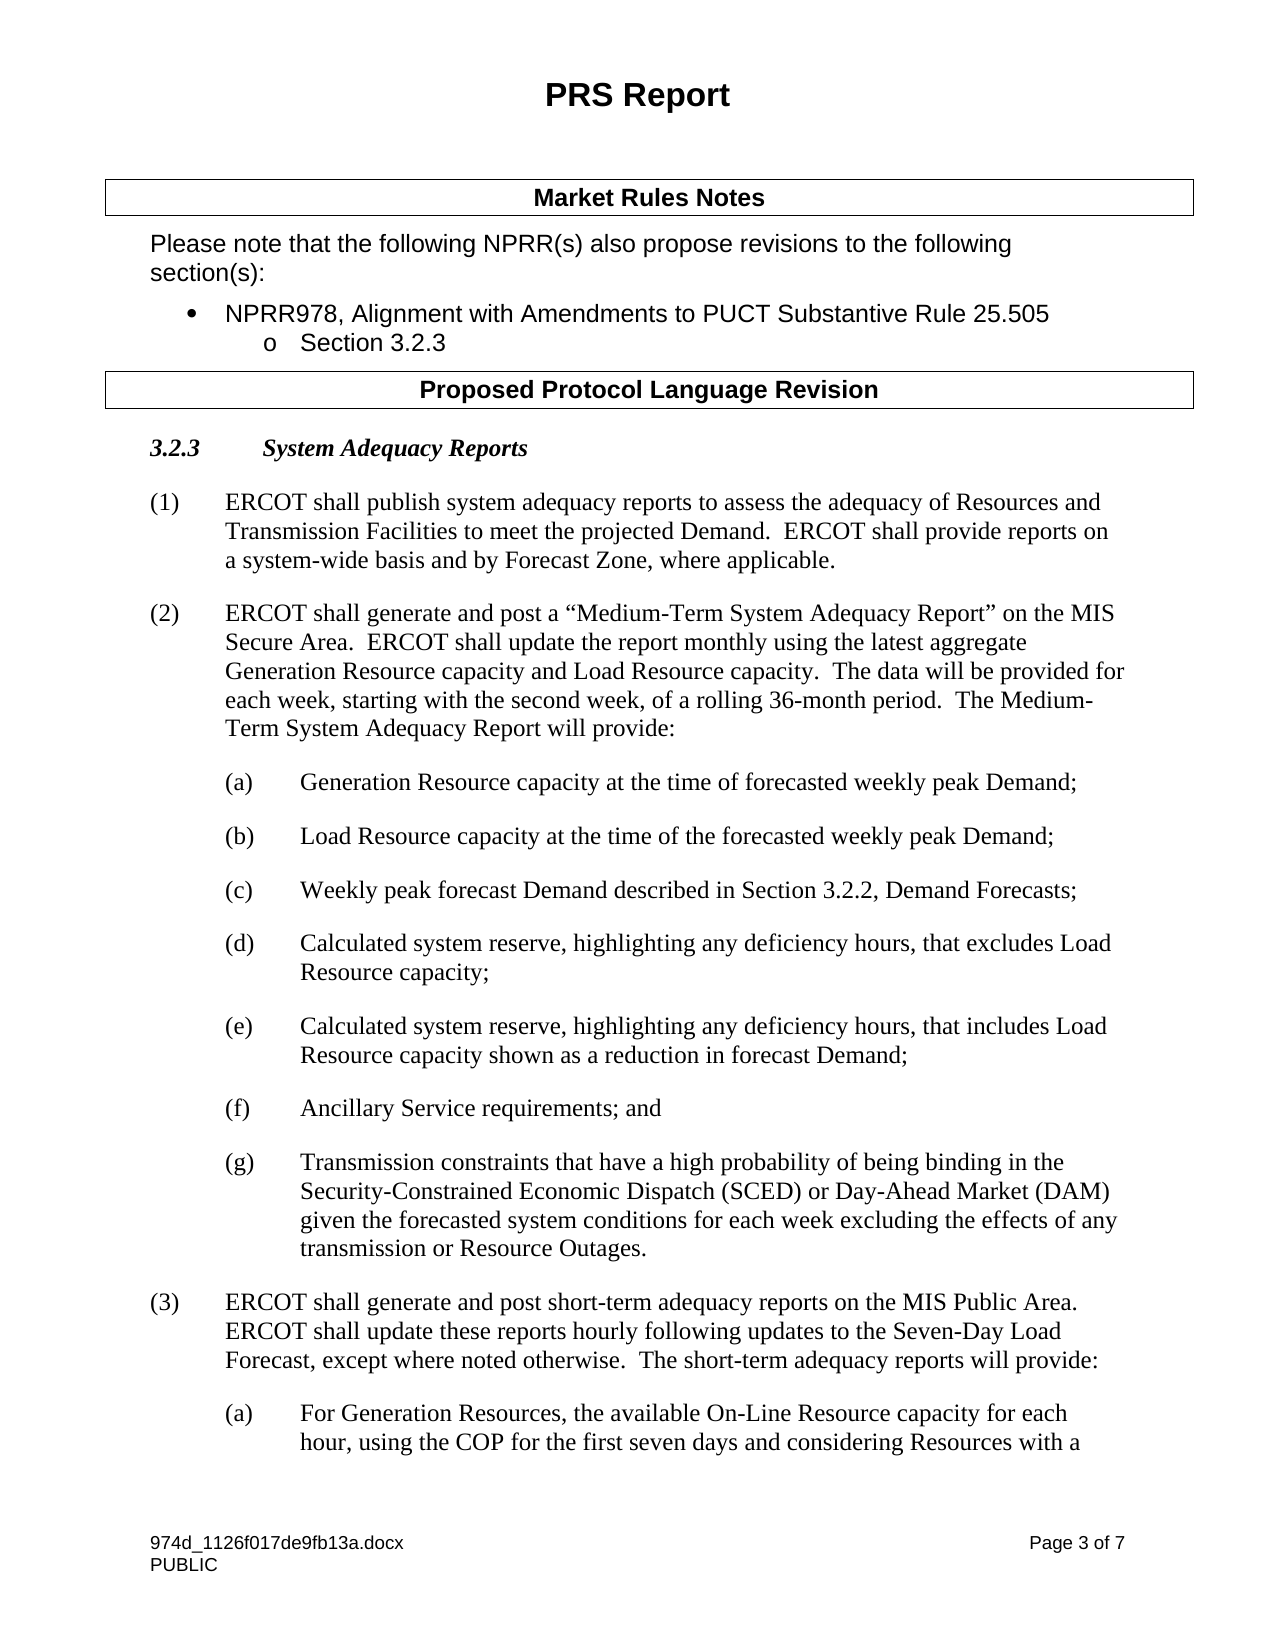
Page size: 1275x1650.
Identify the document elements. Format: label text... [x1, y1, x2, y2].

table_header Proposed Protocol Language Revision [106, 372, 1193, 407]
text (d) Calculated system reserve, highlighting any deficiency hours, that excludes Load Resource capacity; [225, 928, 1125, 986]
text Please note that the following NPRR(s) also propose revisions to the following section(s): [150, 229, 1125, 286]
text (c) Weekly peak forecast Demand described in Section 3.2.2, Demand Forecasts; [225, 875, 1125, 903]
list Section 3.2.3 [262, 328, 1125, 358]
text 3.2.3 System Adequacy Reports [150, 433, 1125, 462]
text (f) Ancillary Service requirements; and [150, 1093, 1125, 1122]
text (g) Transmission constraints that have a high probability of being binding in the Security-Constrained Economic Dispatch (SCED) or Day-Ahead Market (DAM) given the forecasted system conditions for each week excluding the effects of any transmission or Resource Outages. [225, 1147, 1125, 1262]
text (2) ERCOT shall generate and post a “Medium-Term System Adequacy Report” on the MIS Secure Area. ERCOT shall update the report monthly using the latest aggregate Generation Resource capacity and Load Resource capacity. The data will be provided for each week, starting with the second week, of a rolling 36-month period. The Medium-Term System Adequacy Report will provide: [150, 598, 1125, 742]
text (3) ERCOT shall generate and post short-term adequacy reports on the MIS Public Area. ERCOT shall update these reports hourly following updates to the Seven-Day Load Forecast, except where noted otherwise. The short-term adequacy reports will provide: [150, 1287, 1125, 1373]
text (1) ERCOT shall publish system adequacy reports to assess the adequacy of Resources and Transmission Facilities to meet the projected Demand. ERCOT shall provide reports on a system-wide basis and by Forecast Zone, where applicable. [150, 487, 1125, 573]
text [225, 1398, 1125, 1456]
table_header Market Rules Notes [106, 180, 1193, 215]
text (a) Generation Resource capacity at the time of forecasted weekly peak Demand; [225, 767, 1125, 796]
text (e) Calculated system reserve, highlighting any deficiency hours, that includes Load Resource capacity shown as a reduction in forecast Demand; [225, 1011, 1125, 1068]
list NPRR978, Alignment with Amendments to PUCT Substantive Rule 25.505 [187, 299, 1125, 328]
text (b) Load Resource capacity at the time of the forecasted weekly peak Demand; [225, 821, 1125, 850]
